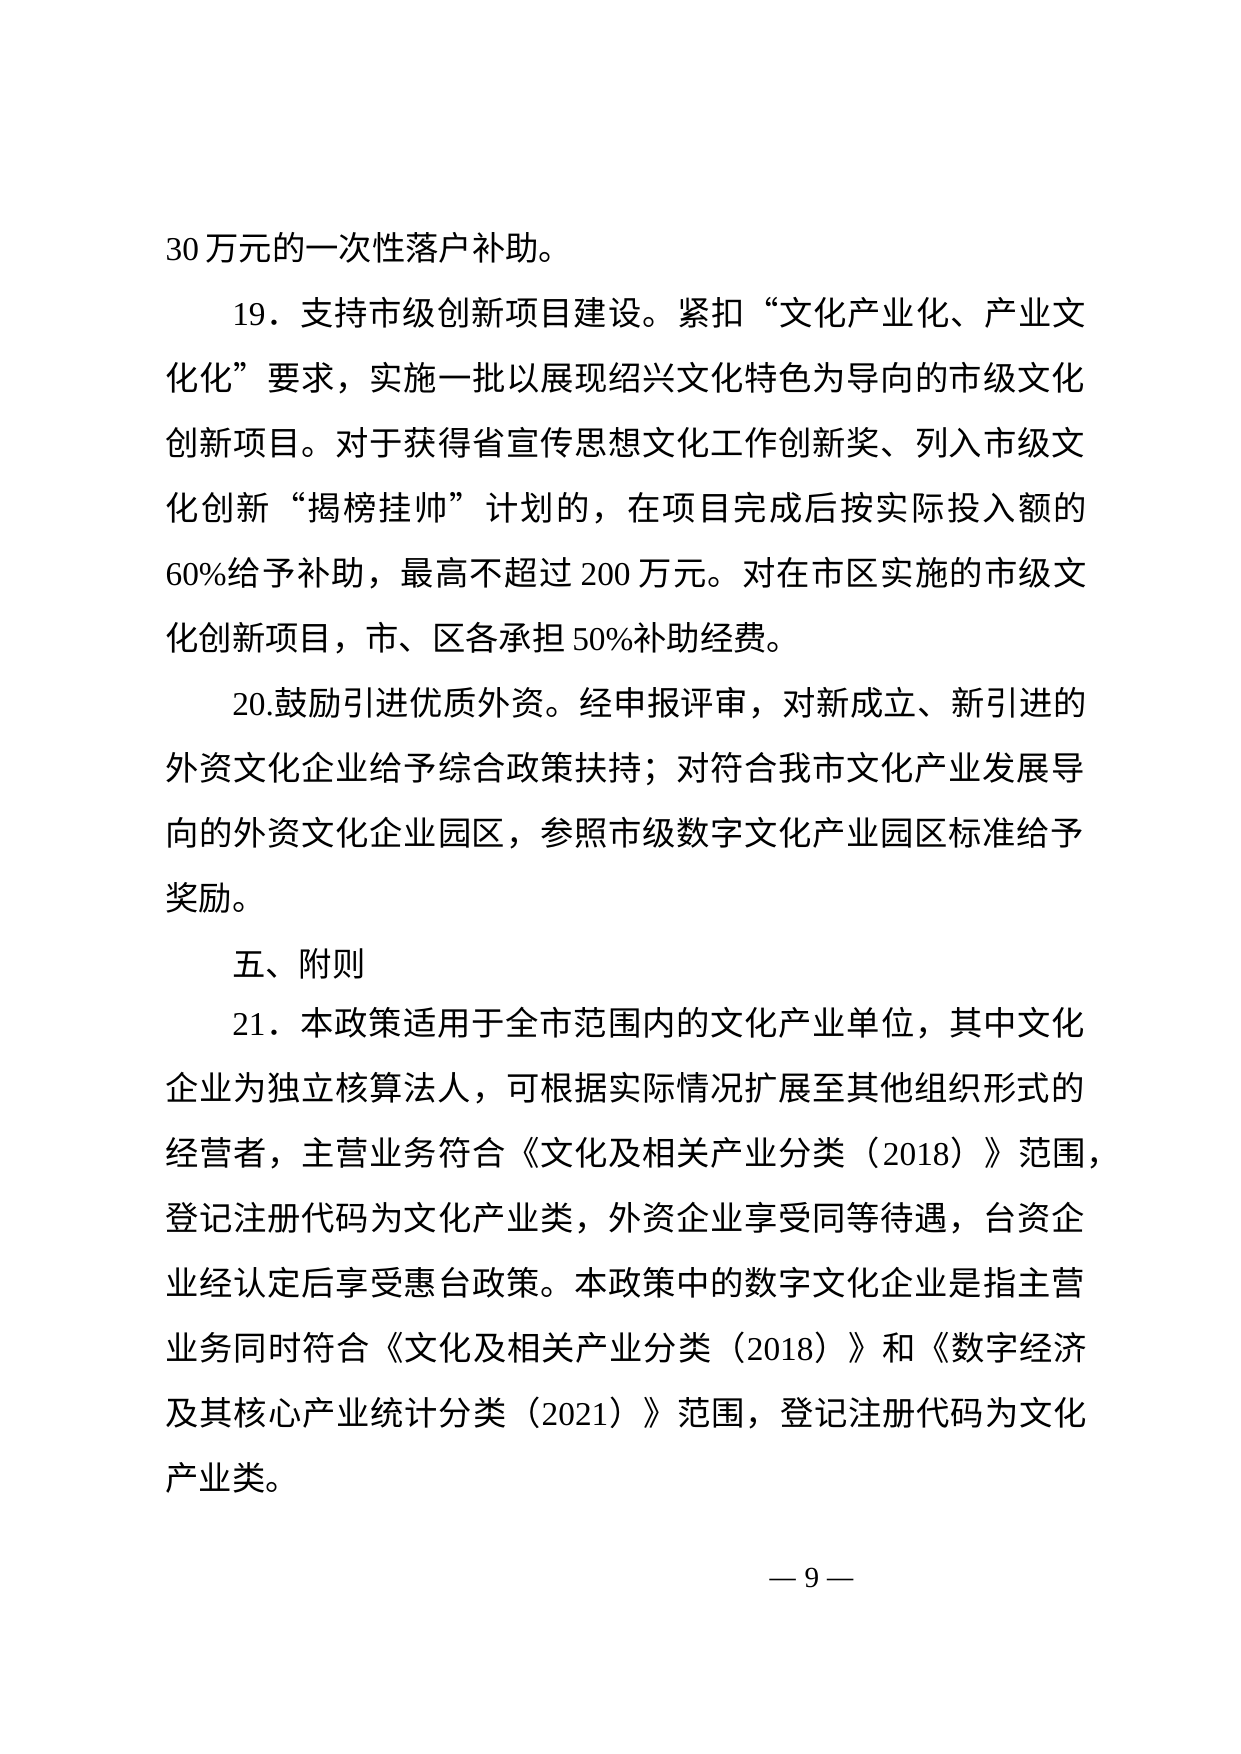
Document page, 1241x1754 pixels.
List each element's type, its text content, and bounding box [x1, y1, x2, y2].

text 21．本政策适用于全市范围内的文化产业单位，其中文化企业为独立核算法人，可根据实际情况扩展至其他组织形式的经营者，主营业务符合《文化及相关产业分类（2018）》范围，登记注册代码为文化产业类，外资企业享受同等待遇，台资企业经认定后享受惠台政策。本政策中的数字文化企业是指主营业务同时符合《文化及相关产业分类（2018）》和《数字经济及其核心产业统计分类（2021）》范围，登记注册代码为文化产业类。 [165, 988, 1087, 1508]
text 19．支持市级创新项目建设。紧扣“文化产业化、产业文化化”要求，实施一批以展现绍兴文化特色为导向的市级文化创新项目。对于获得省宣传思想文化工作创新奖、列入市级文化创新“揭榜挂帅”计划的，在项目完成后按实际投入额的60%给予补助，最高不超过200万元。对在市区实施的市级文化创新项目，市、区各承担50%补助经费。 [165, 279, 1087, 669]
text 五、附则 [165, 929, 1087, 988]
text 20.鼓励引进优质外资。经申报评审，对新成立、新引进的外资文化企业给予综合政策扶持；对符合我市文化产业发展导向的外资文化企业园区，参照市级数字文化产业园区标准给予奖励。 [165, 669, 1087, 929]
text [165, 214, 1087, 279]
